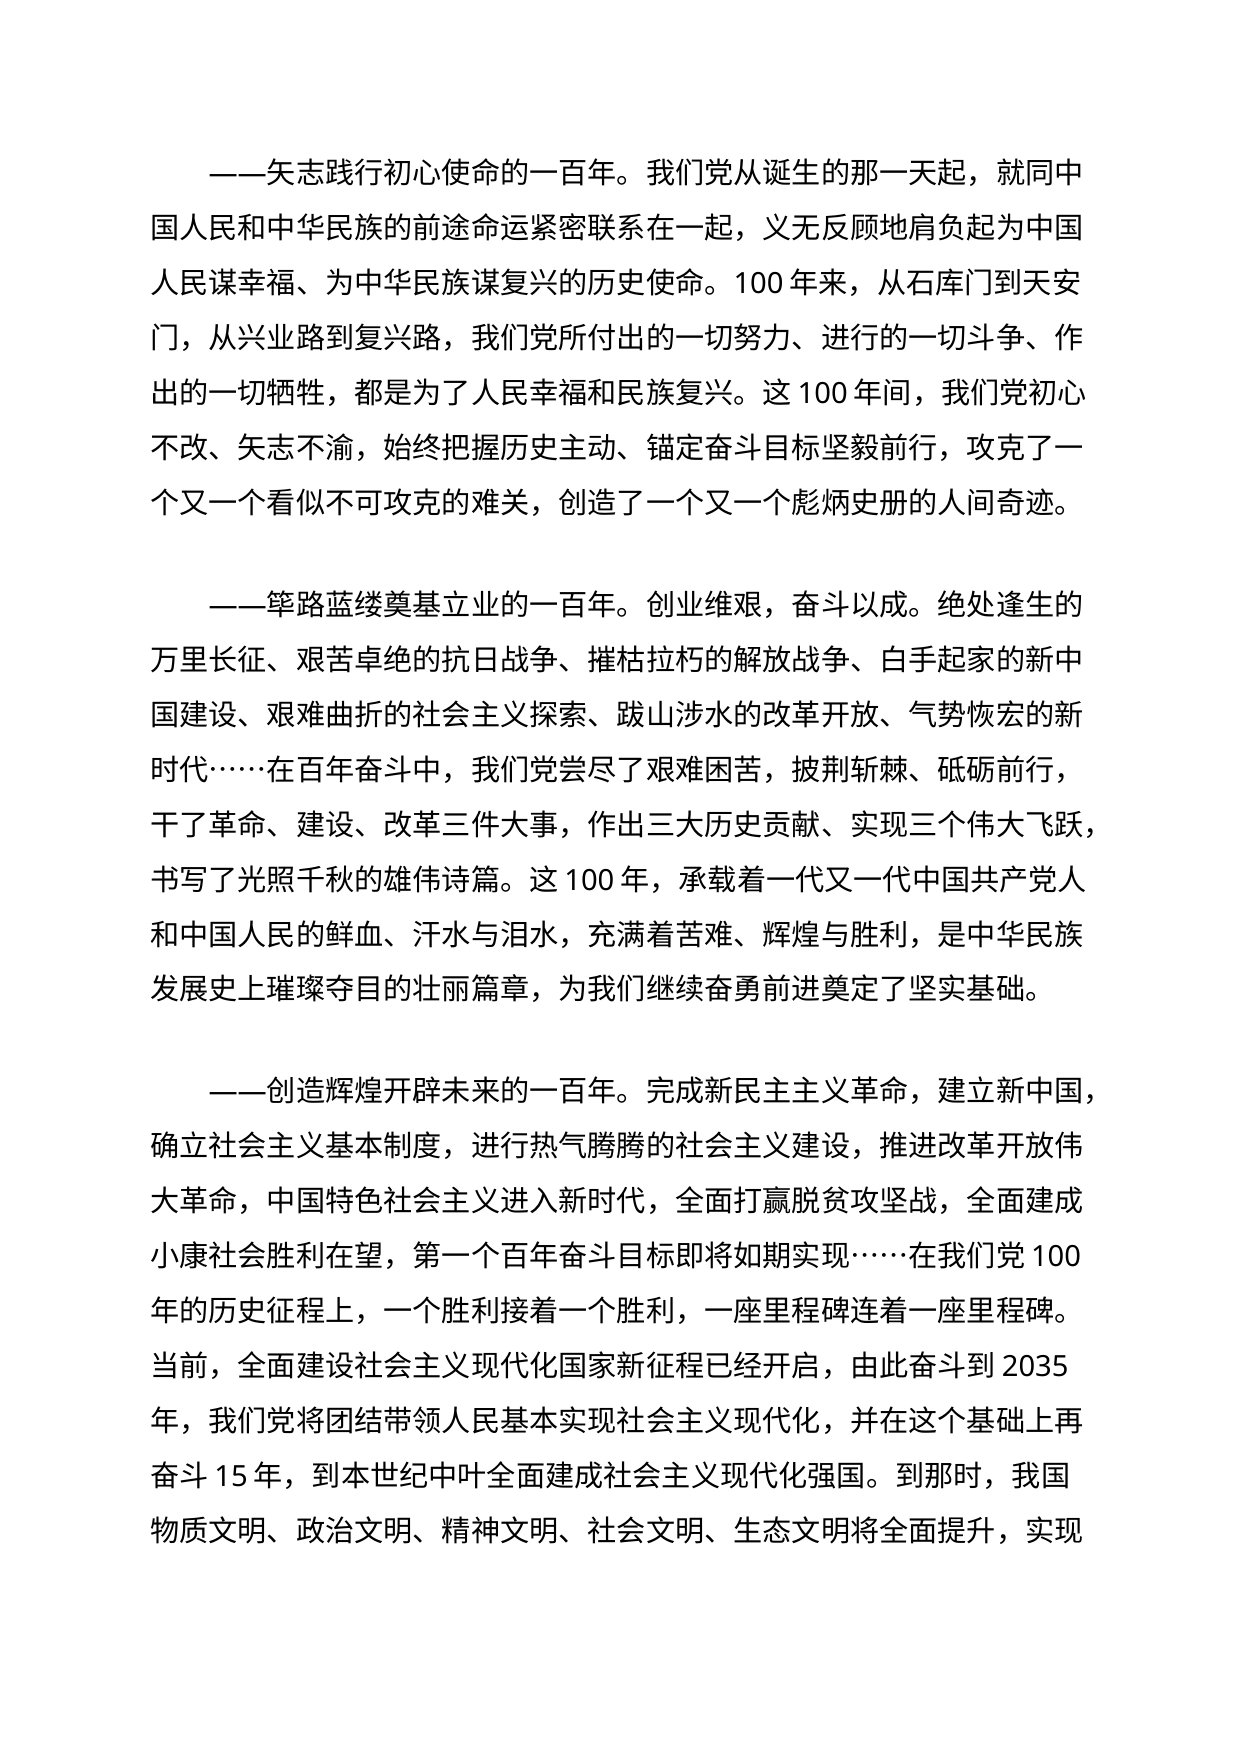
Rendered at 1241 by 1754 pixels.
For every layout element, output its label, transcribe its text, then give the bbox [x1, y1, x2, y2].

text ——筚路蓝缕奠基立业的一百年。创业维艰，奋斗以成。绝处逢生的万里长征、艰苦卓绝的抗日战争、摧枯拉朽的解放战争、白手起家的新中国建设、艰难曲折的社会主义探索、跋山涉水的改革开放、气势恢宏的新时代……在百年奋斗中，我们党尝尽了艰难困苦，披荆斩棘、砥砺前行，干了革命、建设、改革三件大事，作出三大历史贡献、实现三个伟大飞跃，书写了光照千秋的雄伟诗篇。这100年，承载着一代又一代中国共产党人和中国人民的鲜血、汗水与泪水，充满着苦难、辉煌与胜利，是中华民族发展史上璀璨夺目的壮丽篇章，为我们继续奋勇前进奠定了坚实基础。 [150, 581, 1090, 1008]
text ——矢志践行初心使命的一百年。我们党从诞生的那一天起，就同中国人民和中华民族的前途命运紧密联系在一起，义无反顾地肩负起为中国人民谋幸福、为中华民族谋复兴的历史使命。100年来，从石库门到天安门，从兴业路到复兴路，我们党所付出的一切努力、进行的一切斗争、作出的一切牺牲，都是为了人民幸福和民族复兴。这100年间，我们党初心不改、矢志不渝，始终把握历史主动、锚定奋斗目标坚毅前行，攻克了一个又一个看似不可攻克的难关，创造了一个又一个彪炳史册的人间奇迹。 [150, 150, 1090, 522]
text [150, 1068, 1090, 1549]
